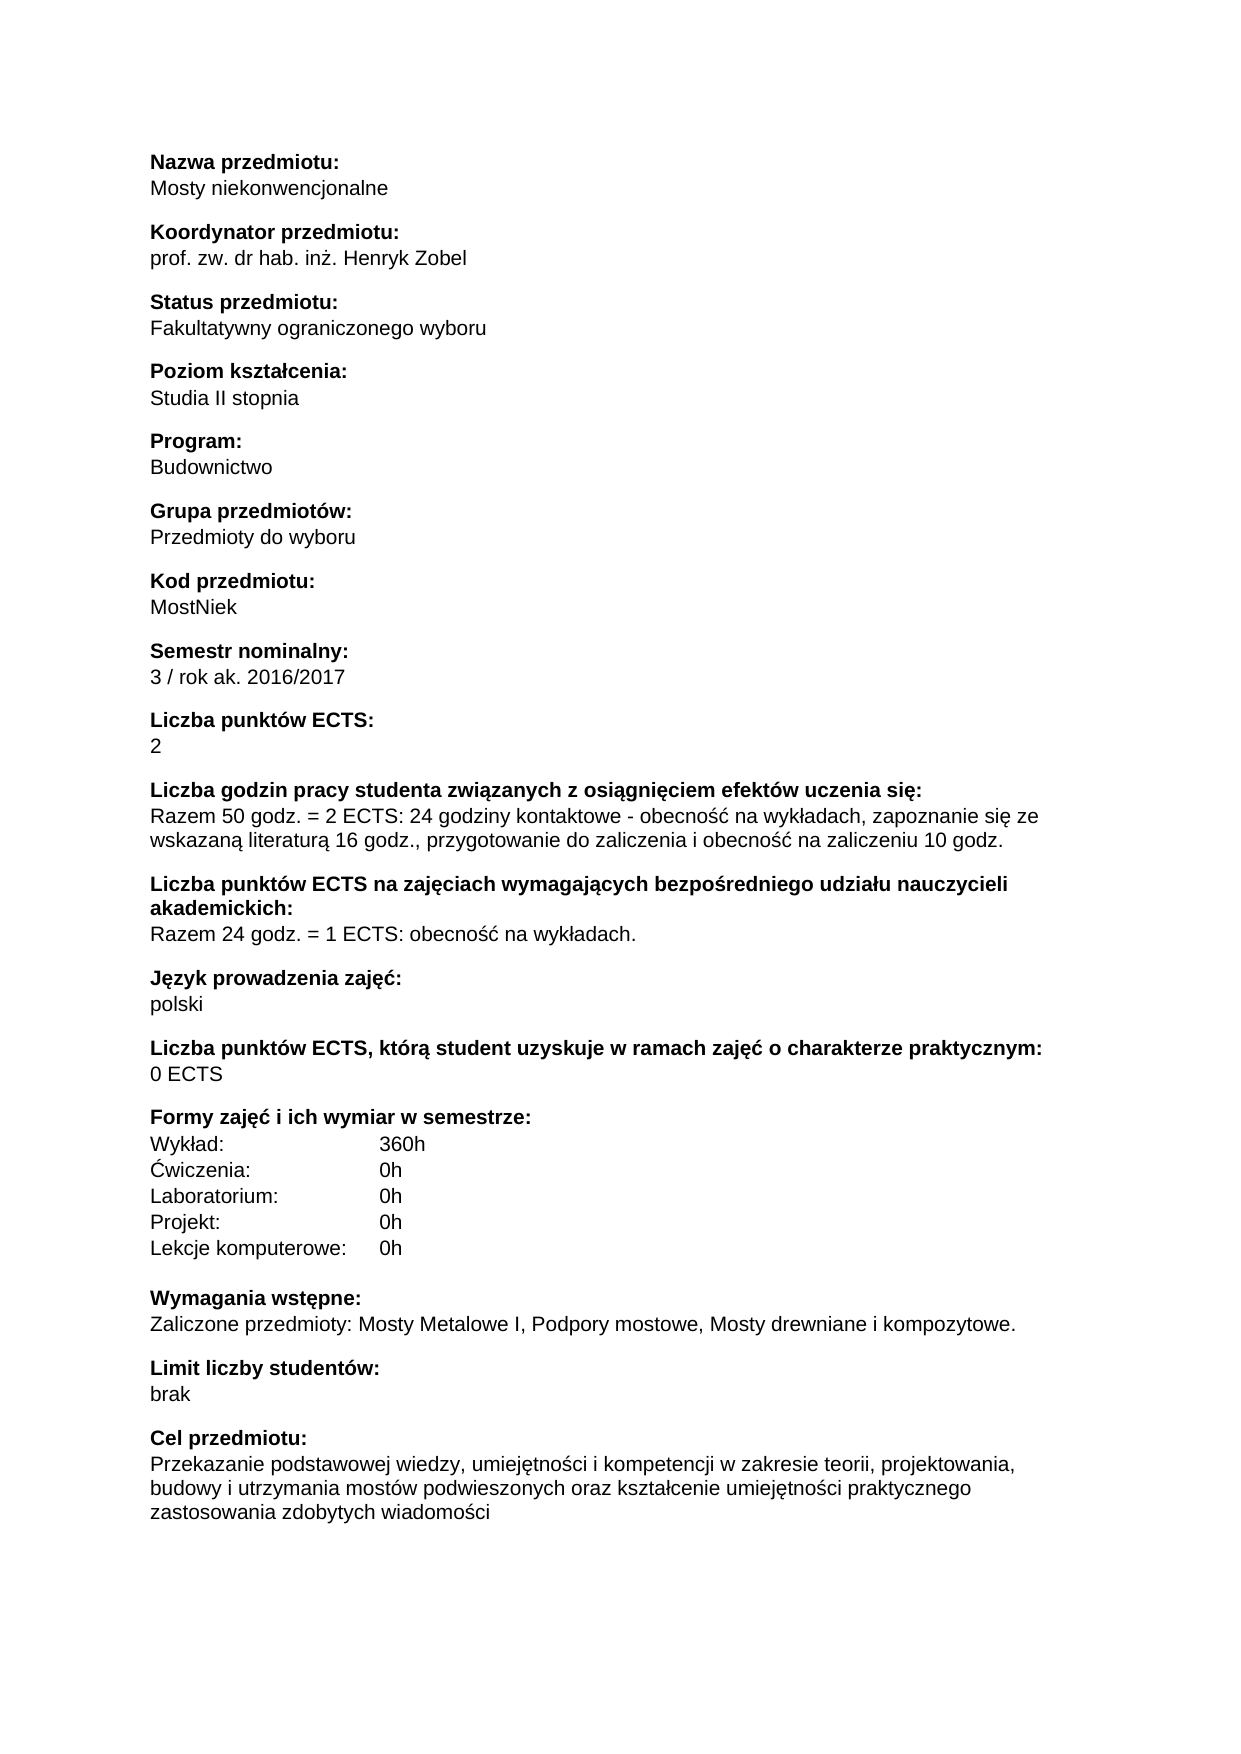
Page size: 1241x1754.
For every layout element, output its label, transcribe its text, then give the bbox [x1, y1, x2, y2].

text Mosty niekonwencjonalne [150, 176, 1090, 200]
text Przedmioty do wyboru [150, 525, 1090, 549]
table_cell 0h [369, 1156, 597, 1182]
text Formy zajęć i ich wymiar w semestrze: [150, 1105, 1090, 1129]
text Budownictwo [150, 455, 1090, 479]
table_cell Lekcje komputerowe: [140, 1236, 367, 1260]
text 2 [150, 734, 1090, 758]
text brak [150, 1382, 1090, 1406]
table_cell Laboratorium: [140, 1184, 367, 1208]
table_header Wykład: [140, 1132, 367, 1156]
text Fakultatywny ograniczonego wyboru [150, 316, 1090, 339]
text polski [150, 992, 1090, 1016]
text Przekazanie podstawowej wiedzy, umiejętności i kompetencji w zakresie teorii, projektowania, budowy i utrzymania mostów podwieszonych oraz kształcenie umiejętności praktycznego zastosowania zdobytych wiadomości [150, 1452, 1090, 1523]
table_cell Projekt: [140, 1210, 367, 1234]
text Status przedmiotu: [150, 289, 1090, 313]
table_cell Ćwiczenia: [140, 1158, 367, 1182]
text MostNiek [150, 595, 1090, 619]
text 0 ECTS [150, 1061, 1090, 1085]
text Kod przedmiotu: [150, 569, 1090, 593]
text Język prowadzenia zajęć: [150, 966, 1090, 989]
table_cell 0h [369, 1182, 597, 1208]
text Liczba punktów ECTS na zajęciach wymagających bezpośredniego udziału nauczycieli akademickich: [150, 872, 1090, 920]
text Koordynator przedmiotu: [150, 220, 1090, 244]
text Semestr nominalny: [150, 638, 1090, 662]
table_header 360h [369, 1132, 597, 1156]
text Grupa przedmiotów: [150, 499, 1090, 523]
text Nazwa przedmiotu: [150, 150, 1090, 174]
text Liczba punktów ECTS, którą student uzyskuje w ramach zajęć o charakterze praktycznym: [150, 1035, 1090, 1059]
text Razem 50 godz. = 2 ECTS: 24 godziny kontaktowe - obecność na wykładach, zapoznanie się ze wskazaną literaturą 16 godz., przygotowanie do zaliczenia i obecność na zaliczeniu 10 godz. [150, 804, 1090, 852]
text Limit liczby studentów: [150, 1356, 1090, 1380]
text Cel przedmiotu: [150, 1426, 1090, 1449]
table_cell 0h [369, 1234, 597, 1260]
text prof. zw. dr hab. inż. Henryk Zobel [150, 246, 1090, 270]
text Program: [150, 429, 1090, 453]
text Liczba godzin pracy studenta związanych z osiągnięciem efektów uczenia się: [150, 778, 1090, 802]
text Liczba punktów ECTS: [150, 708, 1090, 732]
text Wymagania wstępne: [150, 1286, 1090, 1310]
text Razem 24 godz. = 1 ECTS: obecność na wykładach. [150, 922, 1090, 946]
text Studia II stopnia [150, 385, 1090, 409]
text Poziom kształcenia: [150, 359, 1090, 383]
text 3 / rok ak. 2016/2017 [150, 664, 1090, 688]
table_cell 0h [369, 1208, 597, 1234]
text Zaliczone przedmioty: Mosty Metalowe I, Podpory mostowe, Mosty drewniane i kompozytowe. [150, 1312, 1090, 1336]
